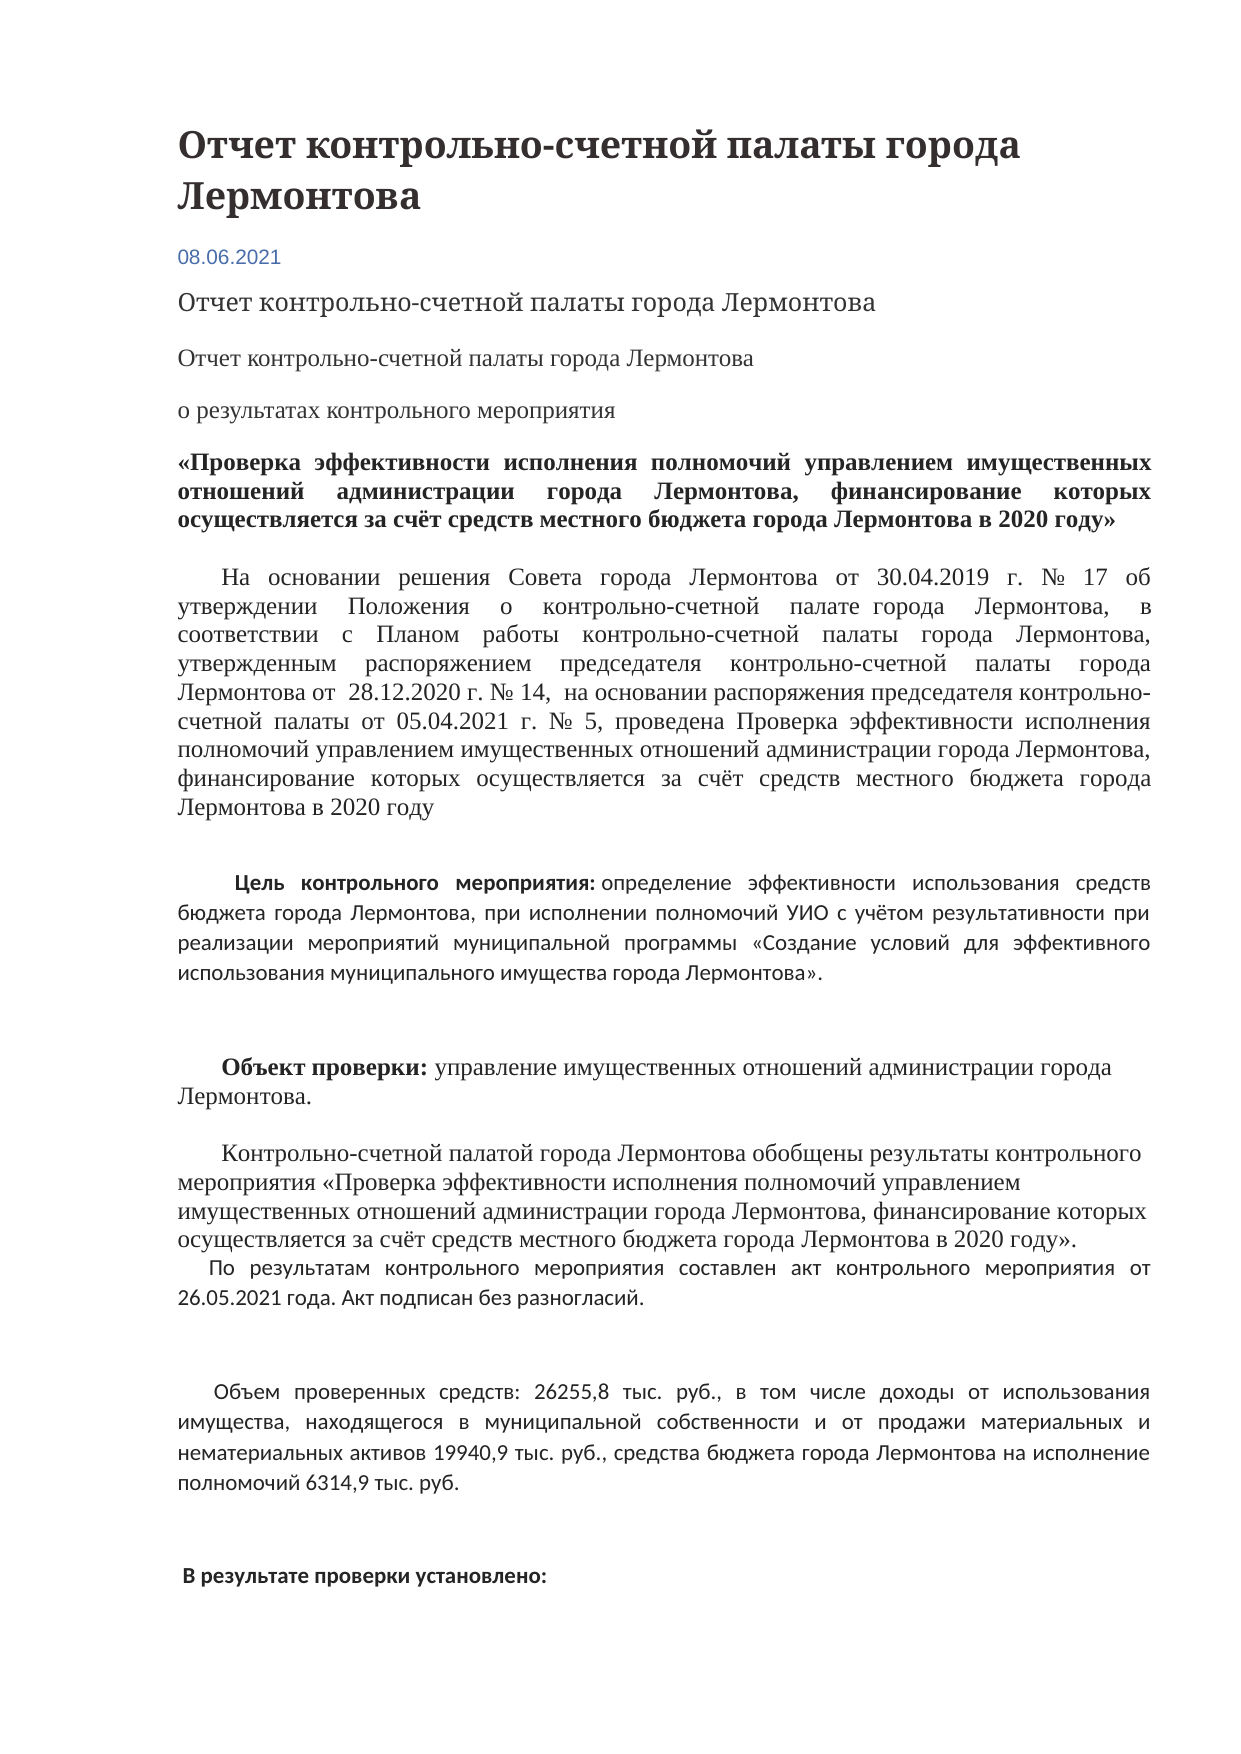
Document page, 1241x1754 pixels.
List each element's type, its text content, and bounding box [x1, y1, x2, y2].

subtitle Отчет контрольно-счетной палаты города Лермонтова [177, 118, 1152, 220]
text Контрольно-счетной палатой города Лермонтова обобщены результаты контрольного мероприятия «Проверка эффективности исполнения полномочий управлением имущественных отношений администрации города Лермонтова, финансирование которых осуществляется за счёт средств местного бюджета города Лермонтова в 2020 году». [177, 1138, 1152, 1253]
text 08.06.2021 [177, 244, 1152, 268]
title На основании решения Совета города Лермонтова от 30.04.2019 г. № 17 об утверждении Положения о контрольно-счетной палате города Лермонтова, в соответствии с Планом работы контрольно-счетной палаты города Лермонтова, утвержденным распоряжением председателя контрольно-счетной палаты города Лермонтова от 28.12.2020 г. № 14, на основании распоряжения председателя контрольно-счетной палаты от 05.04.2021 г. № 5, проведена Проверка эффективности исполнения полномочий управлением имущественных отношений администрации города Лермонтова, финансирование которых осуществляется за счёт средств местного бюджета города Лермонтова в 2020 году [177, 562, 1152, 821]
text Цель контрольного мероприятия: определение эффективности использования средств бюджета города Лермонтова, при исполнении полномочий УИО с учётом результативности при реализации мероприятий муниципальной программы «Создание условий для эффективного использования муниципального имущества города Лермонтова». [177, 868, 1152, 986]
text Объект проверки: управление имущественных отношений администрации города Лермонтова. [177, 1052, 1152, 1109]
text По результатам контрольного мероприятия составлен акт контрольного мероприятия от 26.05.2021 года. Акт подписан без разногласий. [177, 1253, 1152, 1311]
title «Проверка эффективности исполнения полномочий управлением имущественных отношений администрации города Лермонтова, финансирование которых осуществляется за счёт средств местного бюджета города Лермонтова в 2020 году» [177, 447, 1152, 533]
subtitle о результатах контрольного мероприятия [177, 395, 1152, 423]
text В результате проверки установлено: [177, 1562, 1152, 1589]
subtitle Отчет контрольно-счетной палаты города Лермонтова [177, 285, 1152, 319]
text Объем проверенных средств: 26255,8 тыс. руб., в том числе доходы от использования имущества, находящегося в муниципальной собственности и от продажи материальных и нематериальных активов 19940,9 тыс. руб., средства бюджета города Лермонтова на исполнение полномочий 6314,9 тыс. руб. [177, 1377, 1152, 1496]
subtitle Отчет контрольно-счетной палаты города Лермонтова [177, 343, 1152, 371]
